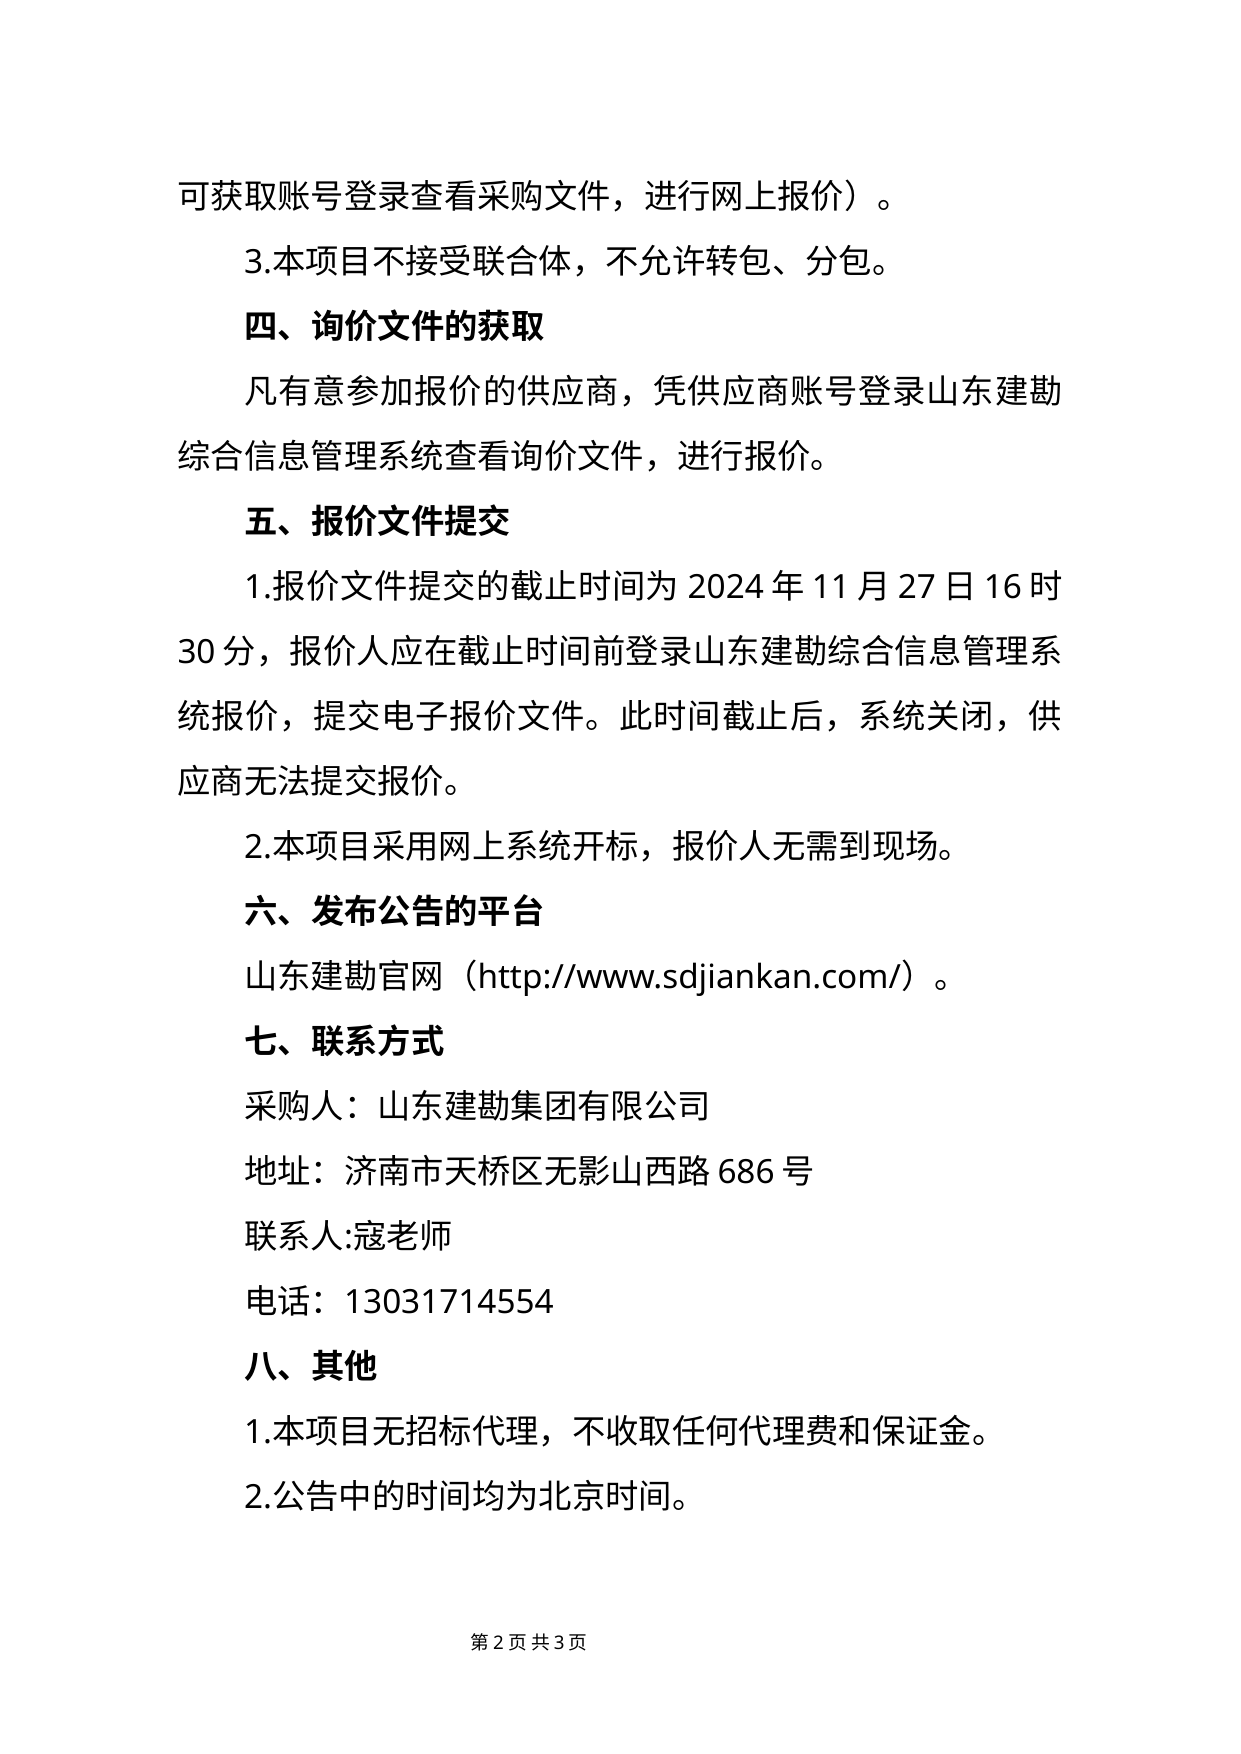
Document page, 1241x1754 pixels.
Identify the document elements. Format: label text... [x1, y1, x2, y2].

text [177, 162, 1063, 227]
text 2.本项目采用网上系统开标，报价人无需到现场。 [177, 812, 1063, 877]
text 七、联系方式 [177, 1007, 1063, 1072]
text 1.报价文件提交的截止时间为2024年11月27日16时30分，报价人应在截止时间前登录山东建勘综合信息管理系统报价，提交电子报价文件。此时间截止后，系统关闭，供应商无法提交报价。 [177, 552, 1063, 812]
text 3.本项目不接受联合体，不允许转包、分包。 [177, 227, 1063, 292]
text 山东建勘官网（http://www.sdjiankan.com/）。 [177, 942, 1063, 1007]
text 八、其他 [177, 1332, 1063, 1397]
text 联系人:寇老师 [177, 1202, 1063, 1267]
text 1.本项目无招标代理，不收取任何代理费和保证金。 [177, 1397, 1063, 1462]
text 采购人：山东建勘集团有限公司 [177, 1072, 1063, 1137]
text 2.公告中的时间均为北京时间。 [177, 1462, 1063, 1527]
text 地址：济南市天桥区无影山西路686号 [177, 1137, 1063, 1202]
text 电话：13031714554 [177, 1267, 1063, 1332]
text 四、询价文件的获取 [177, 292, 1063, 357]
text 五、报价文件提交 [177, 487, 1063, 552]
text 六、发布公告的平台 [177, 877, 1063, 942]
text 凡有意参加报价的供应商，凭供应商账号登录山东建勘综合信息管理系统查看询价文件，进行报价。 [177, 357, 1063, 487]
